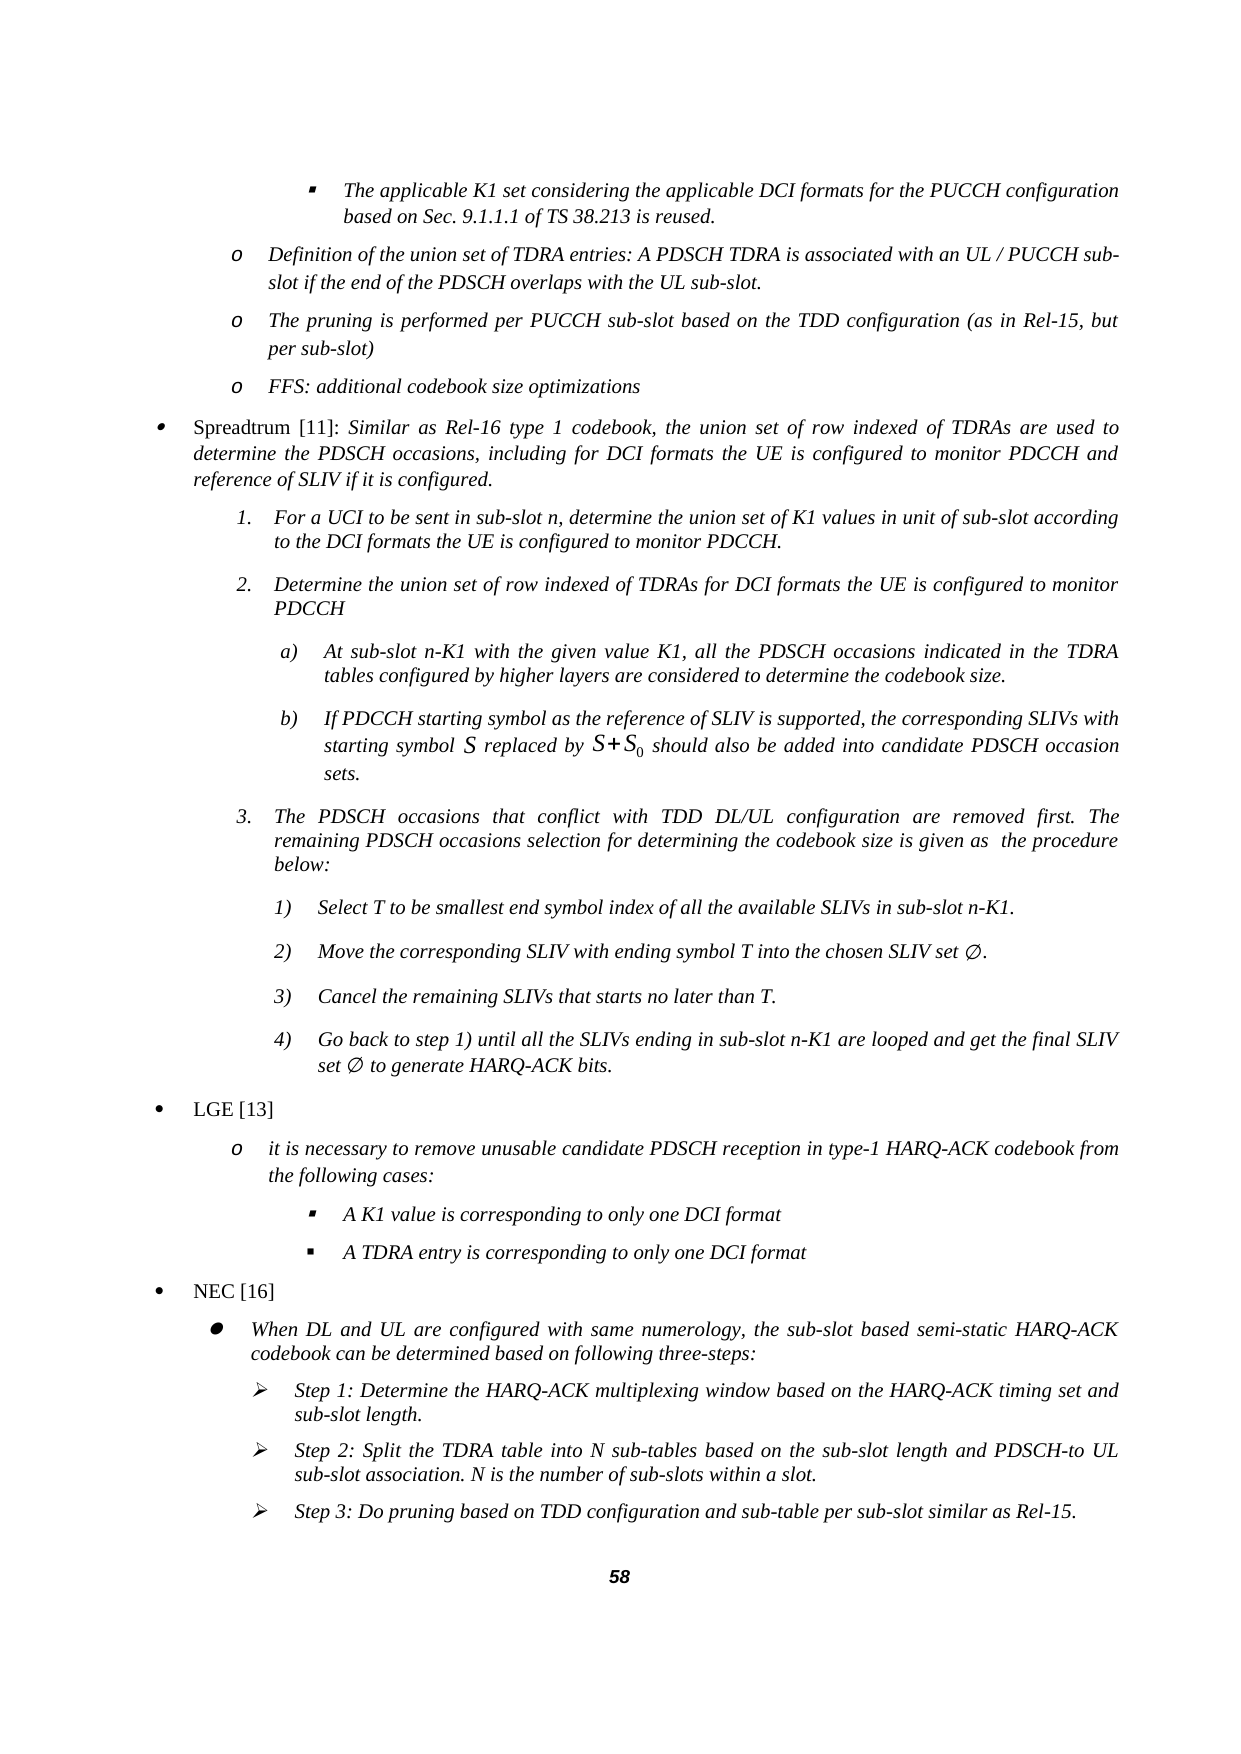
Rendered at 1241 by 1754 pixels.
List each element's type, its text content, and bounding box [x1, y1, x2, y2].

list Determine the union set of row indexed of TDRAs for DCI formats the UE is configured to monitor PDCCH [236, 572, 1122, 620]
list Definition of the union set of TDRA entries: A PDSCH TDRA is associated with an UL / PUCCH sub-slot if the end of the PDSCH overlaps with the UL sub-slot. [231, 242, 1122, 294]
list Spreadtrum [11]: Similar as Rel-16 type 1 codebook, the union set of row indexed of TDRAs are used to determine the PDSCH occasions, including for DCI formats the UE is configured to monitor PDCCH and reference of SLIV if it is configured. [156, 415, 1122, 491]
list The applicable K1 set considering the applicable DCI formats for the PUCCH configuration based on Sec. 9.1.1.1 of TS 38.213 is reused. [306, 178, 1122, 228]
list When DL and UL are configured with same numerology, the sub-slot based semi-static HARQ-ACK codebook can be determined based on following three-steps: [207, 1317, 1122, 1365]
list NEC [16] [156, 1278, 1122, 1303]
list The pruning is performed per PUCCH sub-slot based on the TDD configuration (as in Rel-15, but per sub-slot) [231, 308, 1122, 360]
list At sub-slot n-K1 with the given value K1, all the PDSCH occasions indicated in the TDRA tables configured by higher layers are considered to determine the codebook size. [280, 639, 1122, 687]
list LGE [13] [156, 1097, 1122, 1121]
list If PDCCH starting symbol as the reference of SLIV is supported, the corresponding SLIVs with starting symbol replaced by should also be added into candidate PDSCH occasion sets. [280, 706, 1122, 785]
list Go back to step 1) until all the SLIVs ending in sub-slot n-K1 are looped and get the final SLIV set to generate HARQ-ACK bits. [274, 1027, 1122, 1078]
list FFS: additional codebook size optimizations [231, 374, 1122, 400]
list A TDRA entry is corresponding to only one DCI format [306, 1240, 1122, 1264]
list Select T to be smallest end symbol index of all the available SLIVs in sub-slot n-K1. [274, 895, 1122, 919]
list Step 1: Determine the HARQ-ACK multiplexing window based on the HARQ-ACK timing set and sub-slot length. [251, 1378, 1122, 1426]
list Cancel the remaining SLIVs that starts no later than T. [274, 984, 1122, 1008]
list Move the corresponding SLIV with ending symbol T into the chosen SLIV set . [274, 938, 1122, 965]
list A K1 value is corresponding to only one DCI format [306, 1202, 1122, 1226]
list The PDSCH occasions that conflict with TDD DL/UL configuration are removed first. The remaining PDSCH occasions selection for determining the codebook size is given as the procedure below: [236, 804, 1122, 876]
list For a UCI to be sent in sub-slot n, determine the union set of K1 values in unit of sub-slot according to the DCI formats the UE is configured to monitor PDCCH. [236, 505, 1122, 553]
list it is necessary to remove unusable candidate PDSCH reception in type-1 HARQ-ACK codebook from the following cases: [231, 1136, 1122, 1187]
list Step 3: Do pruning based on TDD configuration and sub-table per sub-slot similar as Rel-15. [251, 1499, 1122, 1523]
list Step 2: Split the TDRA table into N sub-tables based on the sub-slot length and PDSCH-to UL sub-slot association. N is the number of sub-slots within a slot. [251, 1438, 1122, 1486]
